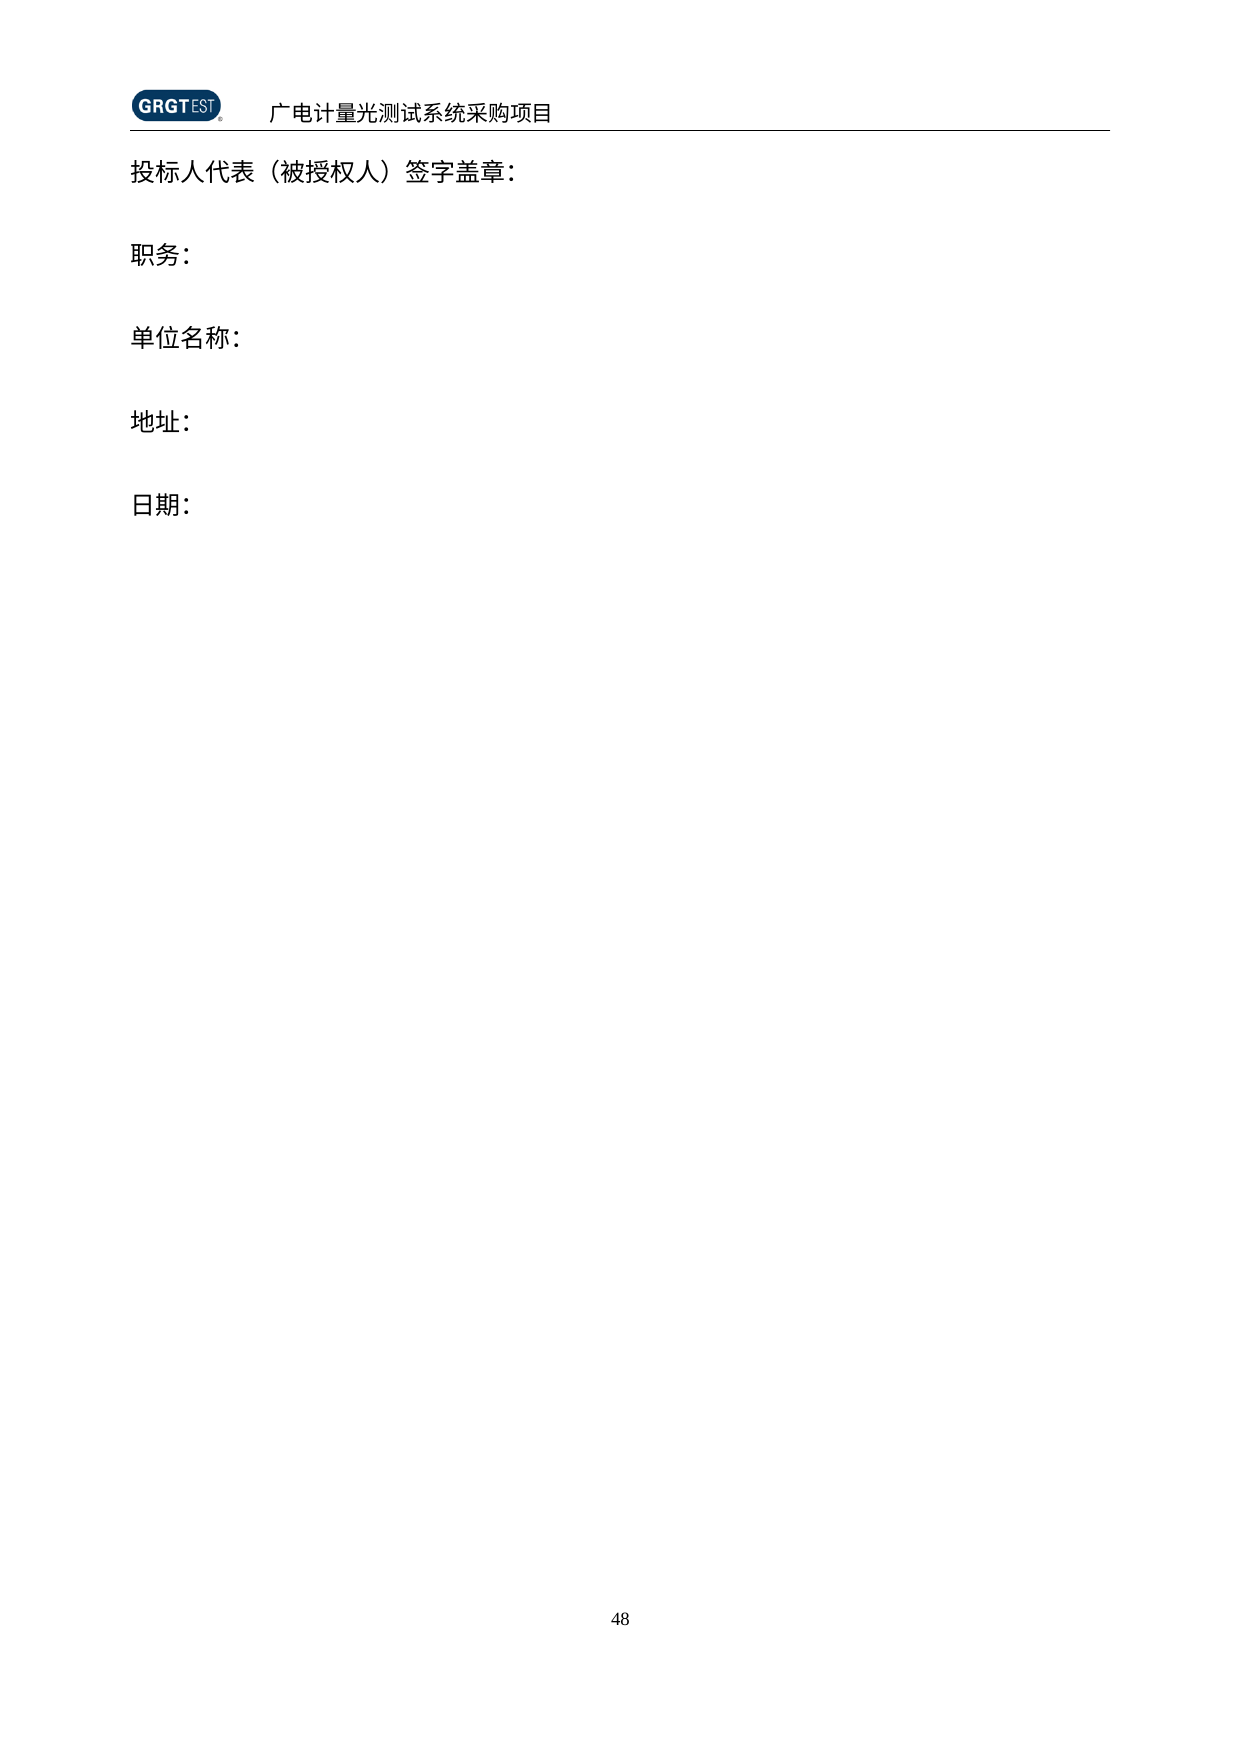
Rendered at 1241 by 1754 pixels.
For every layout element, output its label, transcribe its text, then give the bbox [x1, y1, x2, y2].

text 投标人代表（被授权人）签字盖章： [130, 138, 1163, 203]
text 日期： [130, 471, 1163, 536]
text 职务： [130, 221, 1163, 286]
text 单位名称： [130, 304, 1163, 369]
text 地址： [130, 388, 1163, 453]
picture [129, 88, 224, 122]
